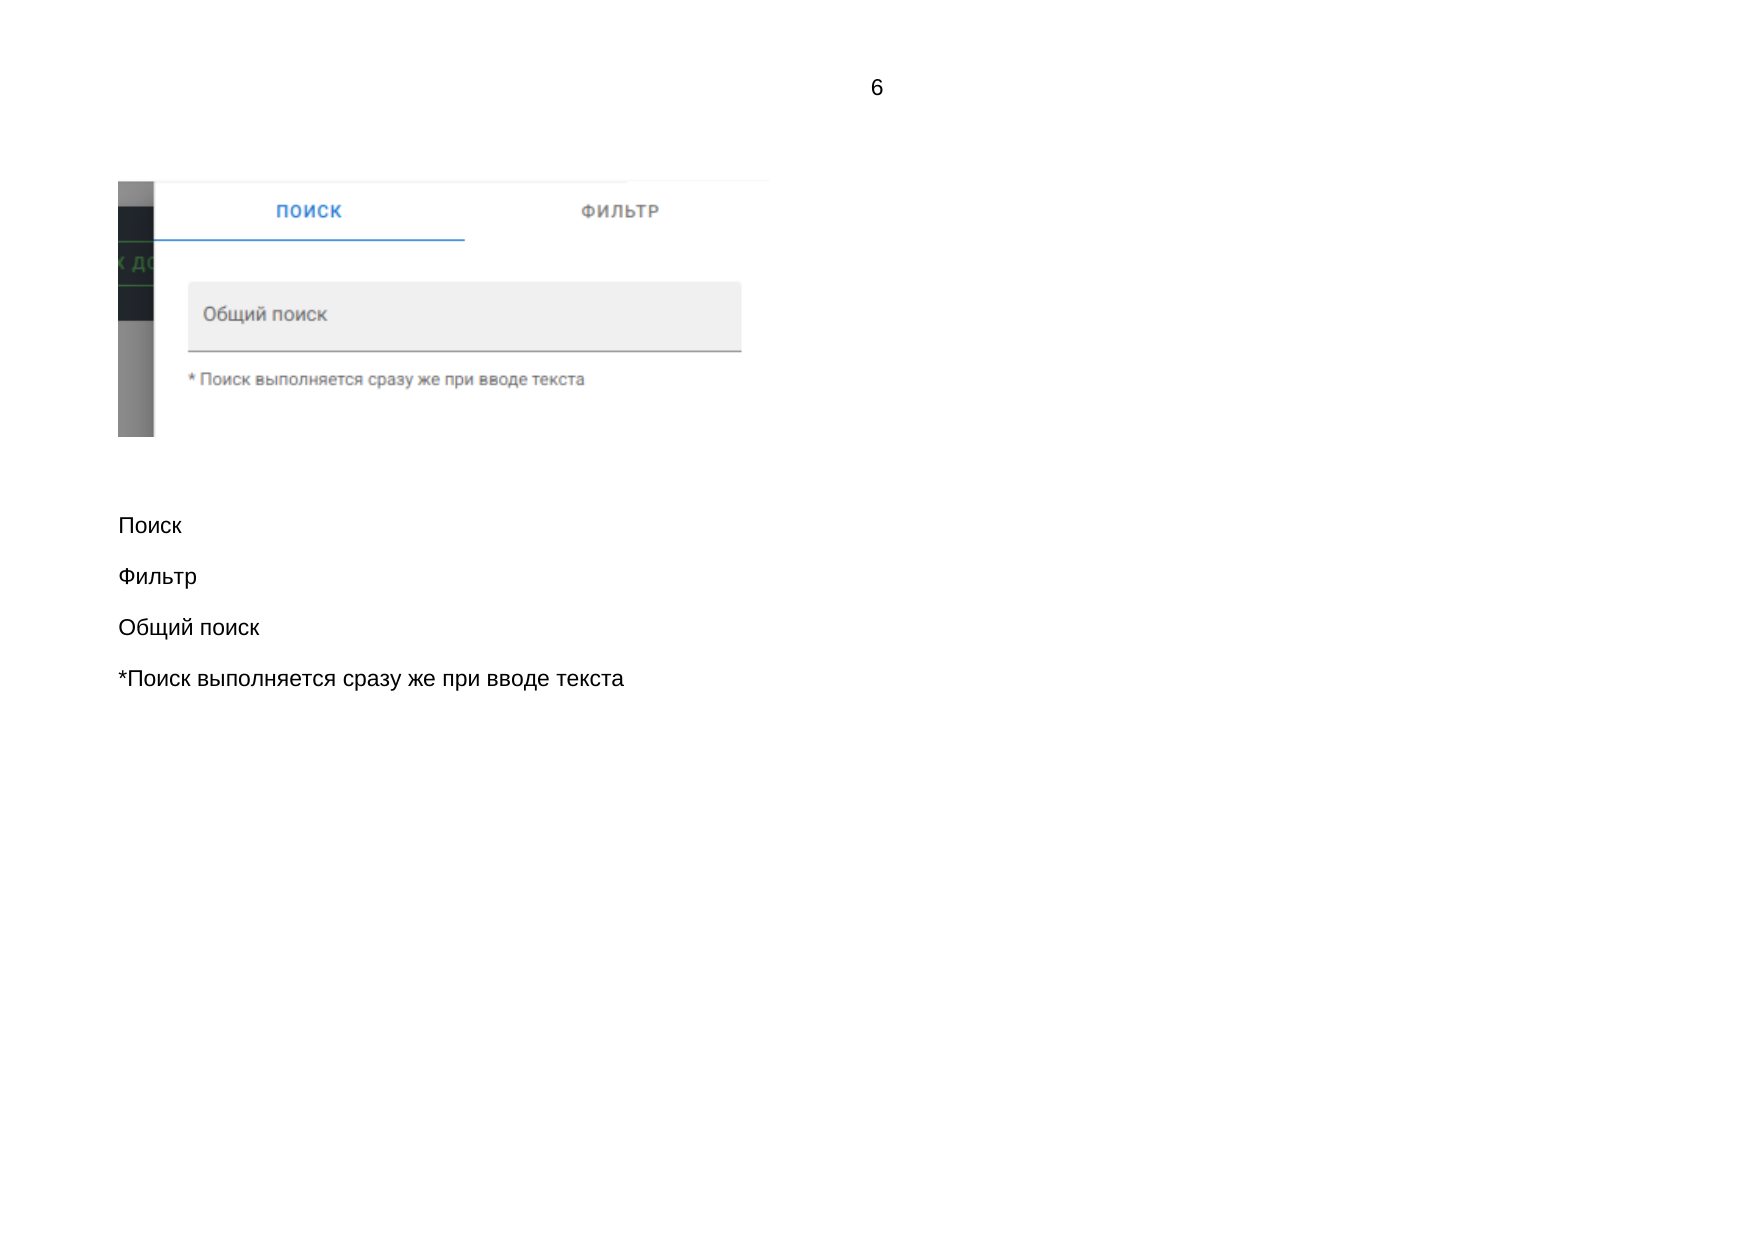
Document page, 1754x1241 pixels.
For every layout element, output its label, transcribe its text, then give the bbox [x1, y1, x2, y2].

text Фильтр [118, 563, 840, 590]
picture [118, 177, 770, 437]
text *Поиск выполняется сразу же при вводе текста [118, 665, 840, 692]
text Общий поиск [118, 614, 840, 641]
text Поиск [118, 512, 840, 539]
